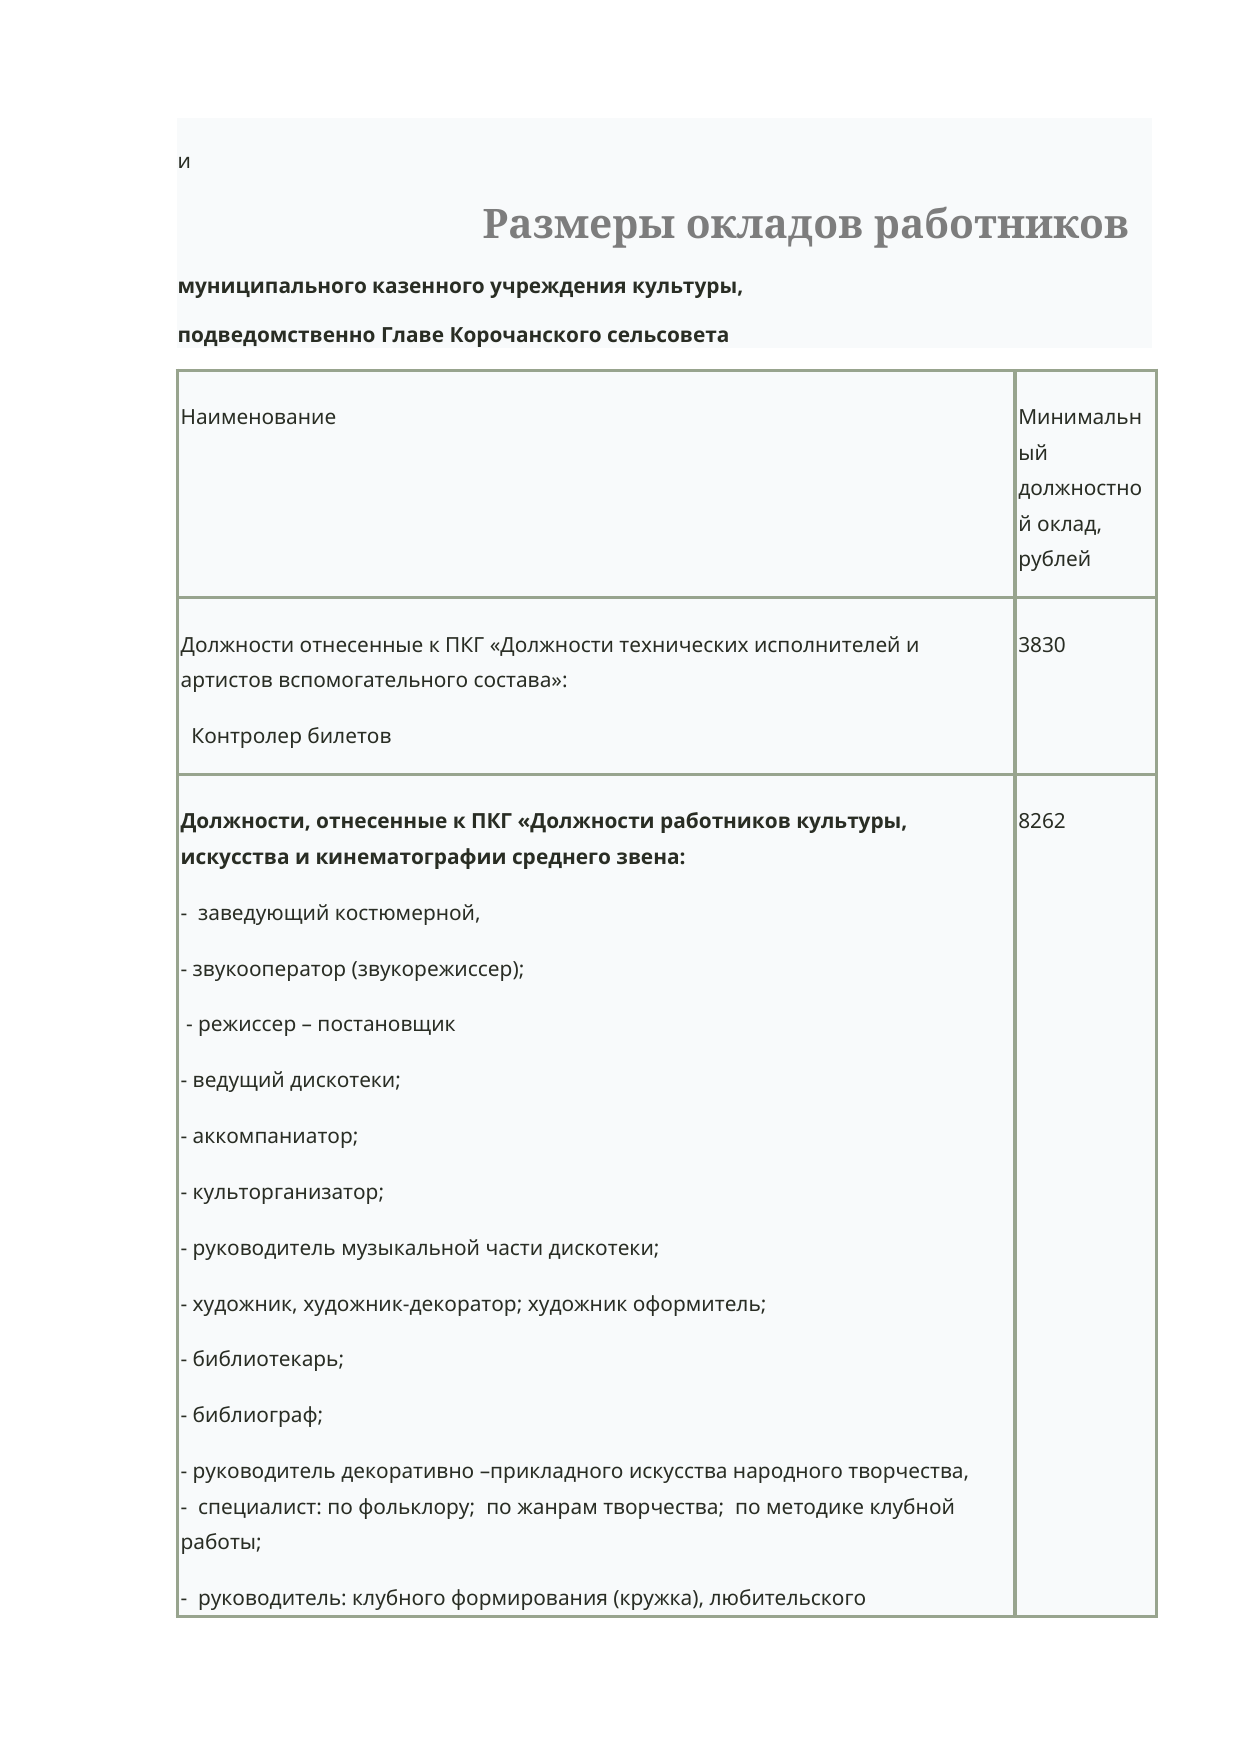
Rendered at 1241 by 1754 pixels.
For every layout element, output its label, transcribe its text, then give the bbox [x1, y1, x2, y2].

table_header Минимальный должностной оклад, рублей [1017, 372, 1155, 596]
table_cell 8262 [1017, 776, 1155, 1615]
subtitle Размеры окладов работников [177, 195, 1152, 251]
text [177, 271, 1152, 299]
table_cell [179, 776, 1013, 1615]
table_cell 3830 [1017, 599, 1155, 773]
table_cell Должности отнесенные к ПКГ «Должности технических исполнителей и артистов вспомогательного состава»: Контролер билетов [179, 599, 1013, 773]
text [177, 320, 1152, 348]
text и [177, 118, 1152, 175]
table_header Наименование [179, 372, 1013, 596]
